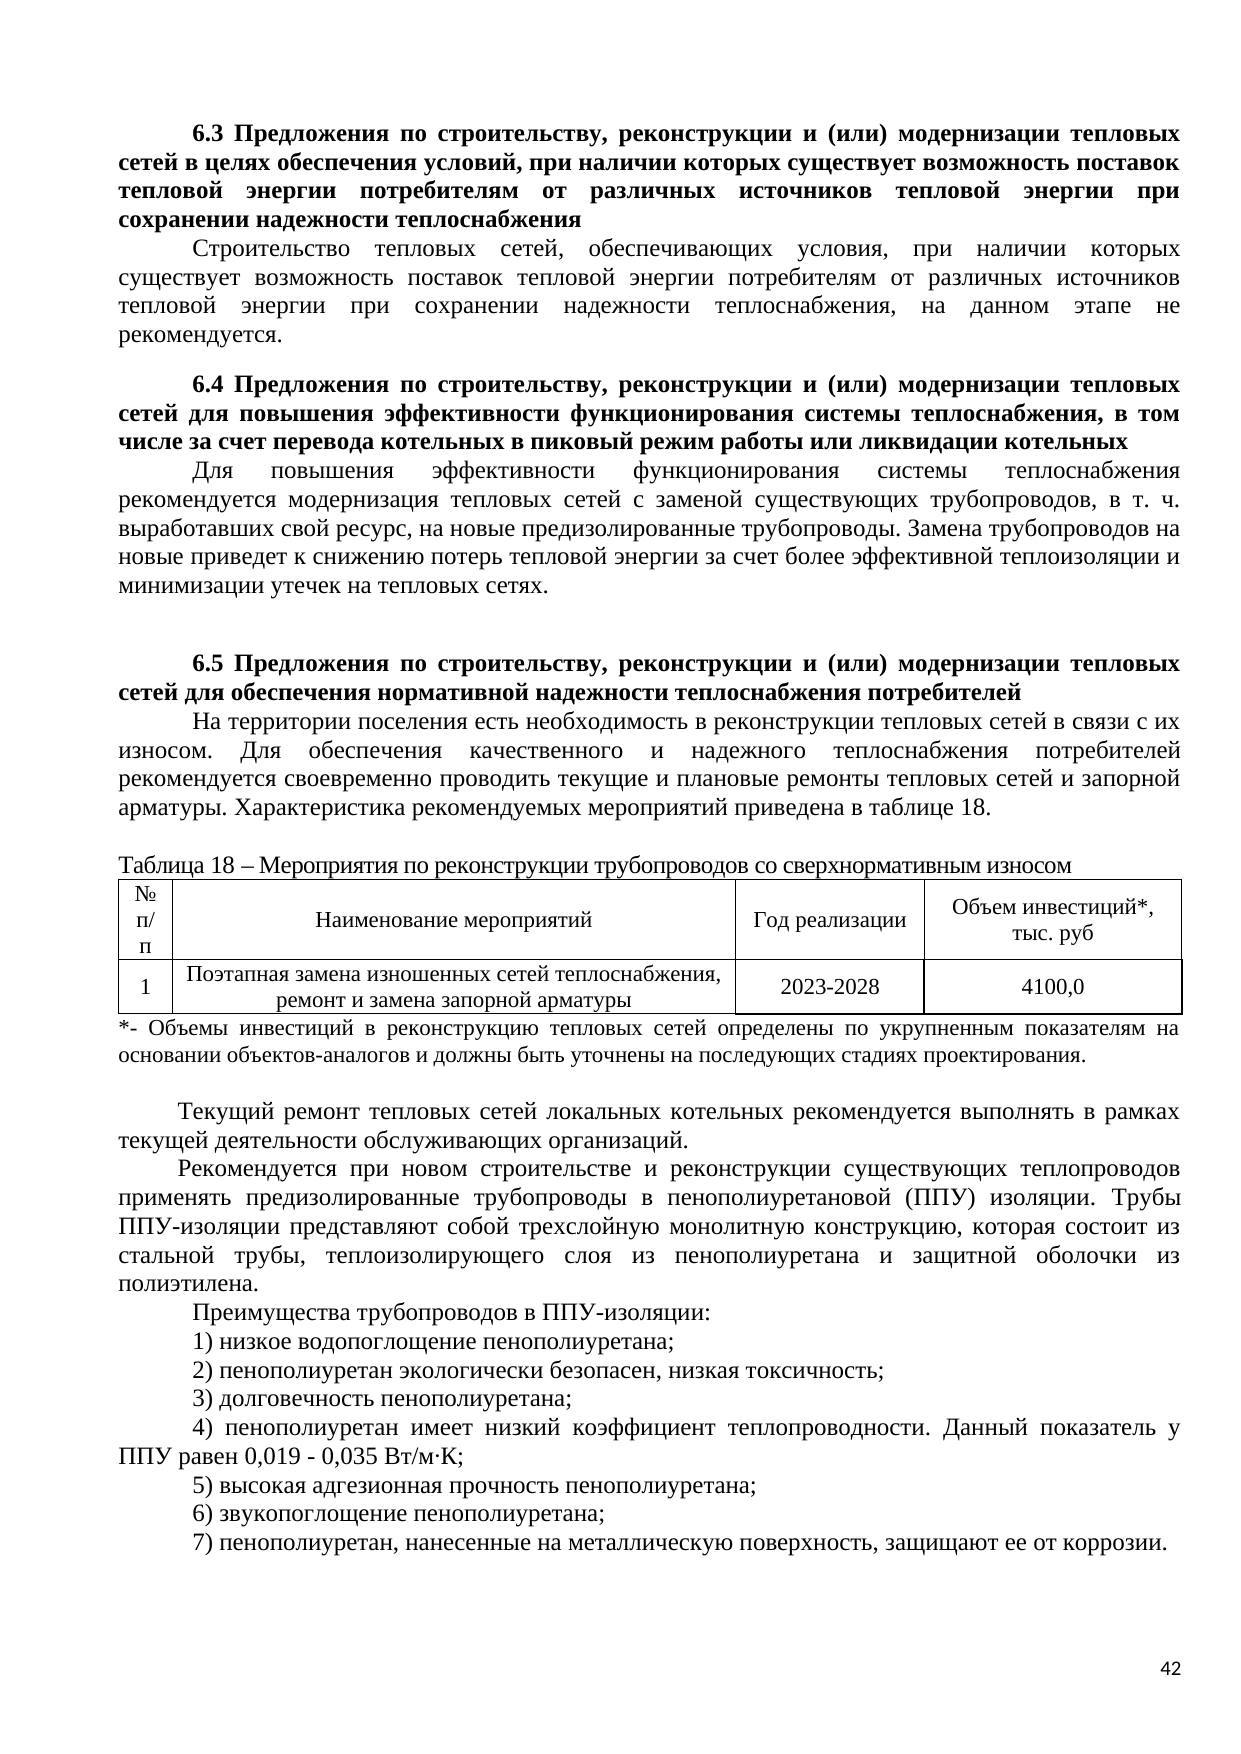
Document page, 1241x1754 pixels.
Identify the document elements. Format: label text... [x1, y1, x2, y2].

table_header Наименование мероприятий [173, 880, 735, 959]
subtitle 6.5 Предложения по строительству, реконструкции и (или) модернизации тепловых сетей для обеспечения нормативной надежности теплоснабжения потребителей [118, 648, 1181, 706]
text Преимущества трубопроводов в ППУ-изоляции: [118, 1297, 1181, 1326]
text Рекомендуется при новом строительстве и реконструкции существующих теплопроводов применять предизолированные трубопроводы в пенополиуретановой (ППУ) изоляции. Трубы ППУ-изоляции представляют собой трехслойную монолитную конструкцию, которая состоит из стальной трубы, теплоизолирующего слоя из пенополиуретана и защитной оболочки из полиэтилена. [118, 1153, 1181, 1297]
table_header № п/п [119, 880, 172, 959]
text *- Объемы инвестиций в реконструкцию тепловых сетей определены по укрупненным показателям на основании объектов-аналогов и должны быть уточнены на последующих стадиях проектирования. [118, 1014, 1181, 1067]
text 4) пенополиуретан имеет низкий коэффициент теплопроводности. Данный показатель у ППУ равен 0,019 - 0,035 Вт/м∙К; [118, 1412, 1181, 1470]
table_cell 4100,0 [925, 960, 1181, 1012]
text На территории поселения есть необходимость в реконструкции тепловых сетей в связи с их износом. Для обеспечения качественного и надежного теплоснабжения потребителей рекомендуется своевременно проводить текущие и плановые ремонты тепловых сетей и запорной арматуры. Характеристика рекомендуемых мероприятий приведена в таблице 18. [118, 706, 1181, 821]
subtitle 6.3 Предложения по строительству, реконструкции и (или) модернизации тепловых сетей в целях обеспечения условий, при наличии которых существует возможность поставок тепловой энергии потребителям от различных источников тепловой энергии при сохранении надежности теплоснабжения [118, 118, 1181, 233]
text 6) звукопоглощение пенополиуретана; [118, 1498, 1181, 1527]
table_cell Поэтапная замена изношенных сетей теплоснабжения, ремонт и замена запорной арматуры [173, 960, 735, 1012]
text Строительство тепловых сетей, обеспечивающих условия, при наличии которых существует возможность поставок тепловой энергии потребителям от различных источников тепловой энергии при сохранении надежности теплоснабжения, на данном этапе не рекомендуется. [118, 233, 1181, 348]
text Текущий ремонт тепловых сетей локальных котельных рекомендуется выполнять в рамках текущей деятельности обслуживающих организаций. [118, 1096, 1181, 1153]
text 2) пенополиуретан экологически безопасен, низкая токсичность; [118, 1355, 1181, 1383]
table_cell 1 [119, 960, 172, 1012]
table_header Год реализации [736, 880, 924, 959]
subtitle 6.4 Предложения по строительству, реконструкции и (или) модернизации тепловых сетей для повышения эффективности функционирования системы теплоснабжения, в том числе за счет перевода котельных в пиковый режим работы или ликвидации котельных [118, 369, 1181, 455]
text 7) пенополиуретан, нанесенные на металлическую поверхность, защищают ее от коррозии. [118, 1527, 1181, 1556]
text 3) долговечность пенополиуретана; [118, 1383, 1181, 1412]
text Таблица 18 – Мероприятия по реконструкции трубопроводов со сверхнормативным износом [118, 850, 1181, 878]
table_cell 2023-2028 [736, 960, 923, 1012]
text Для повышения эффективности функционирования системы теплоснабжения рекомендуется модернизация тепловых сетей с заменой существующих трубопроводов, в т. ч. выработавших свой ресурс, на новые предизолированные трубопроводы. Замена трубопроводов на новые приведет к снижению потерь тепловой энергии за счет более эффективной теплоизоляции и минимизации утечек на тепловых сетях. [118, 455, 1181, 599]
table_header Объем инвестиций*, тыс. руб [925, 880, 1181, 959]
text 1) низкое водопоглощение пенополиуретана; [118, 1326, 1181, 1355]
text 5) высокая адгезионная прочность пенополиуретана; [118, 1470, 1181, 1498]
